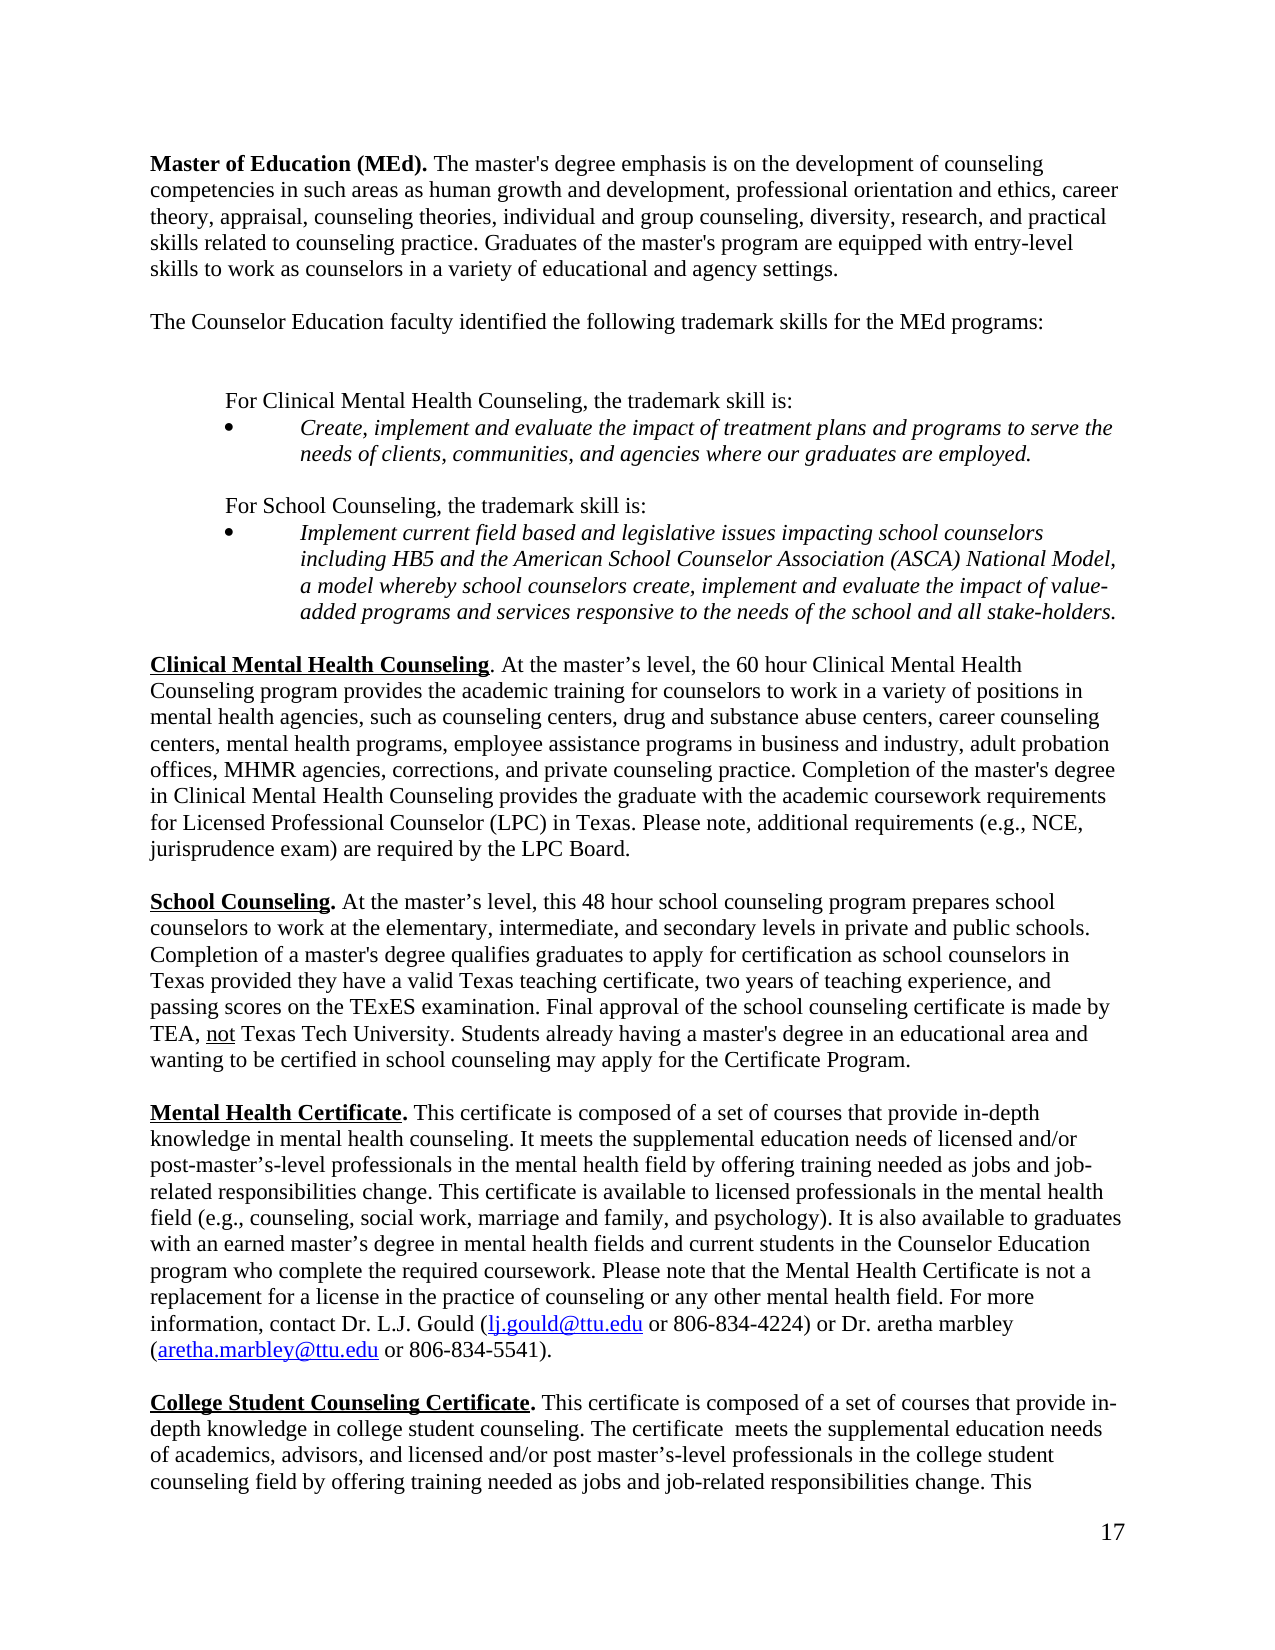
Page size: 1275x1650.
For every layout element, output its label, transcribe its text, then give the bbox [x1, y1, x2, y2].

text Mental Health Certificate. This certificate is composed of a set of courses that provide in-depth knowledge in mental health counseling. It meets the supplemental education needs of licensed and/or post-master’s-level professionals in the mental health field by offering training needed as jobs and job-related responsibilities change. This certificate is available to licensed professionals in the mental health field (e.g., counseling, social work, marriage and family, and psychology). It is also available to graduates with an earned master’s degree in mental health fields and current students in the Counselor Education program who complete the required coursework. Please note that the Mental Health Certificate is not a replacement for a license in the practice of counseling or any other mental health field. For more information, contact Dr. L.J. Gould (lj.gould@ttu.edu or 806-834-4224) or Dr. aretha marbley (aretha.marbley@ttu.edu or 806-834-5541). [150, 1099, 1125, 1362]
text School Counseling. At the master’s level, this 48 hour school counseling program prepares school counselors to work at the elementary, intermediate, and secondary levels in private and public schools. Completion of a master's degree qualifies graduates to apply for certification as school counselors in Texas provided they have a valid Texas teaching certificate, two years of teaching experience, and passing scores on the TExES examination. Final approval of the school counseling certificate is made by TEA, not Texas Tech University. Students already having a master's degree in an educational area and wanting to be certified in school counseling may apply for the Certificate Program. [150, 888, 1125, 1072]
text For Clinical Mental Health Counseling, the trademark skill is: [150, 387, 1125, 413]
text Master of Education (MEd). The master's degree emphasis is on the development of counseling competencies in such areas as human growth and development, professional orientation and ethics, career theory, appraisal, counseling theories, individual and group counseling, diversity, research, and practical skills related to counseling practice. Graduates of the master's program are equipped with entry-level skills to work as counselors in a variety of educational and agency settings. [150, 150, 1125, 282]
list Create, implement and evaluate the impact of treatment plans and programs to serve the needs of clients, communities, and agencies where our graduates are employed. [225, 413, 1125, 466]
text For School Counseling, the trademark skill is: [150, 493, 1125, 519]
list Implement current field based and legislative issues impacting school counselors including HB5 and the American School Counselor Association (ASCA) National Model, a model whereby school counselors create, implement and evaluate the impact of value-added programs and services responsive to the needs of the school and all stake-holders. [225, 519, 1125, 624]
text The Counselor Education faculty identified the following trademark skills for the MEd programs: [150, 308, 1125, 334]
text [150, 1389, 1125, 1494]
text Clinical Mental Health Counseling. At the master’s level, the 60 hour Clinical Mental Health Counseling program provides the academic training for counselors to work in a variety of positions in mental health agencies, such as counseling centers, drug and substance abuse centers, career counseling centers, mental health programs, employee assistance programs in business and industry, adult probation offices, MHMR agencies, corrections, and private counseling practice. Completion of the master's degree in Clinical Mental Health Counseling provides the graduate with the academic coursework requirements for Licensed Professional Counselor (LPC) in Texas. Please note, additional requirements (e.g., NCE, jurisprudence exam) are required by the LPC Board. [150, 651, 1125, 862]
